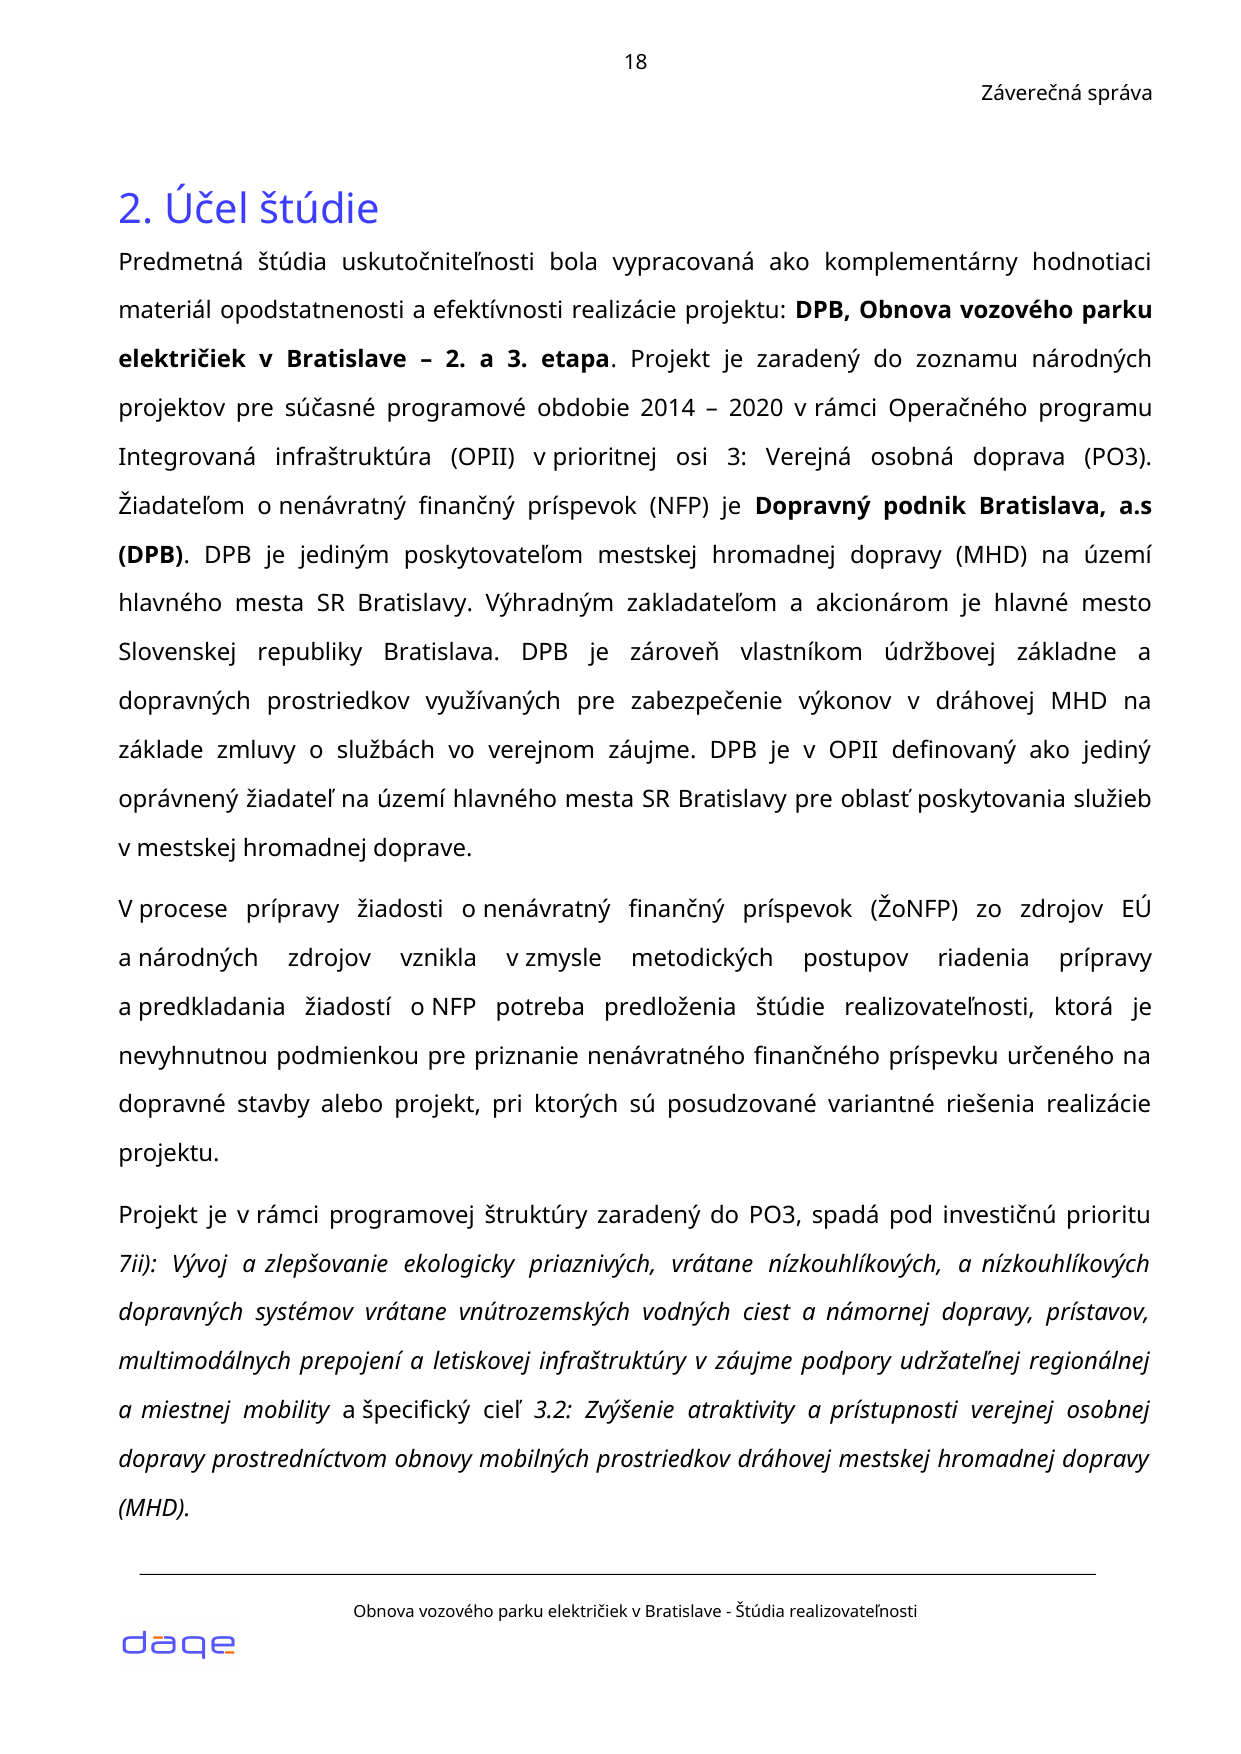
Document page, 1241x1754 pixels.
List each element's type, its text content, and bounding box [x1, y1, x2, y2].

text Projekt je v rámci programovej štruktúry zaradený do PO3, spadá pod investičnú prioritu 7ii): Vývoj a zlepšovanie ekologicky priaznivých, vrátane nízkouhlíkových, a nízkouhlíkových dopravných systémov vrátane vnútrozemských vodných ciest a námornej dopravy, prístavov, multimodálnych prepojení a letiskovej infraštruktúry v záujme podpory udržateľnej regionálnej a miestnej mobility a špecifický cieľ 3.2: Zvýšenie atraktivity a prístupnosti verejnej osobnej dopravy prostredníctvom obnovy mobilných prostriedkov dráhovej mestskej hromadnej dopravy (MHD). [118, 1197, 1153, 1523]
text Predmetná štúdia uskutočniteľnosti bola vypracovaná ako komplementárny hodnotiaci materiál opodstatnenosti a efektívnosti realizácie projektu: DPB, Obnova vozového parku električiek v Bratislave – 2. a 3. etapa. Projekt je zaradený do zoznamu národných projektov pre súčasné programové obdobie 2014 – 2020 v rámci Operačného programu Integrovaná infraštruktúra (OPII) v prioritnej osi 3: Verejná osobná doprava (PO3). Žiadateľom o nenávratný finančný príspevok (NFP) je Dopravný podnik Bratislava, a.s (DPB). DPB je jediným poskytovateľom mestskej hromadnej dopravy (MHD) na území hlavného mesta SR Bratislavy. Výhradným zakladateľom a akcionárom je hlavné mesto Slovenskej republiky Bratislava. DPB je zároveň vlastníkom údržbovej základne a dopravných prostriedkov využívaných pre zabezpečenie výkonov v dráhovej MHD na základe zmluvy o službách vo verejnom záujme. DPB je v OPII definovaný ako jediný oprávnený žiadateľ na území hlavného mesta SR Bratislavy pre oblasť poskytovania služieb v mestskej hromadnej doprave. [118, 244, 1153, 863]
text V procese prípravy žiadosti o nenávratný finančný príspevok (ŽoNFP) zo zdrojov EÚ a národných zdrojov vznikla v zmysle metodických postupov riadenia prípravy a predkladania žiadostí o NFP potreba predloženia štúdie realizovateľnosti, ktorá je nevyhnutnou podmienkou pre priznanie nenávratného finančného príspevku určeného na dopravné stavby alebo projekt, pri ktorých sú posudzované variantné riešenia realizácie projektu. [118, 892, 1153, 1169]
picture [118, 1621, 241, 1668]
subtitle 2. Účel štúdie [118, 163, 1153, 238]
